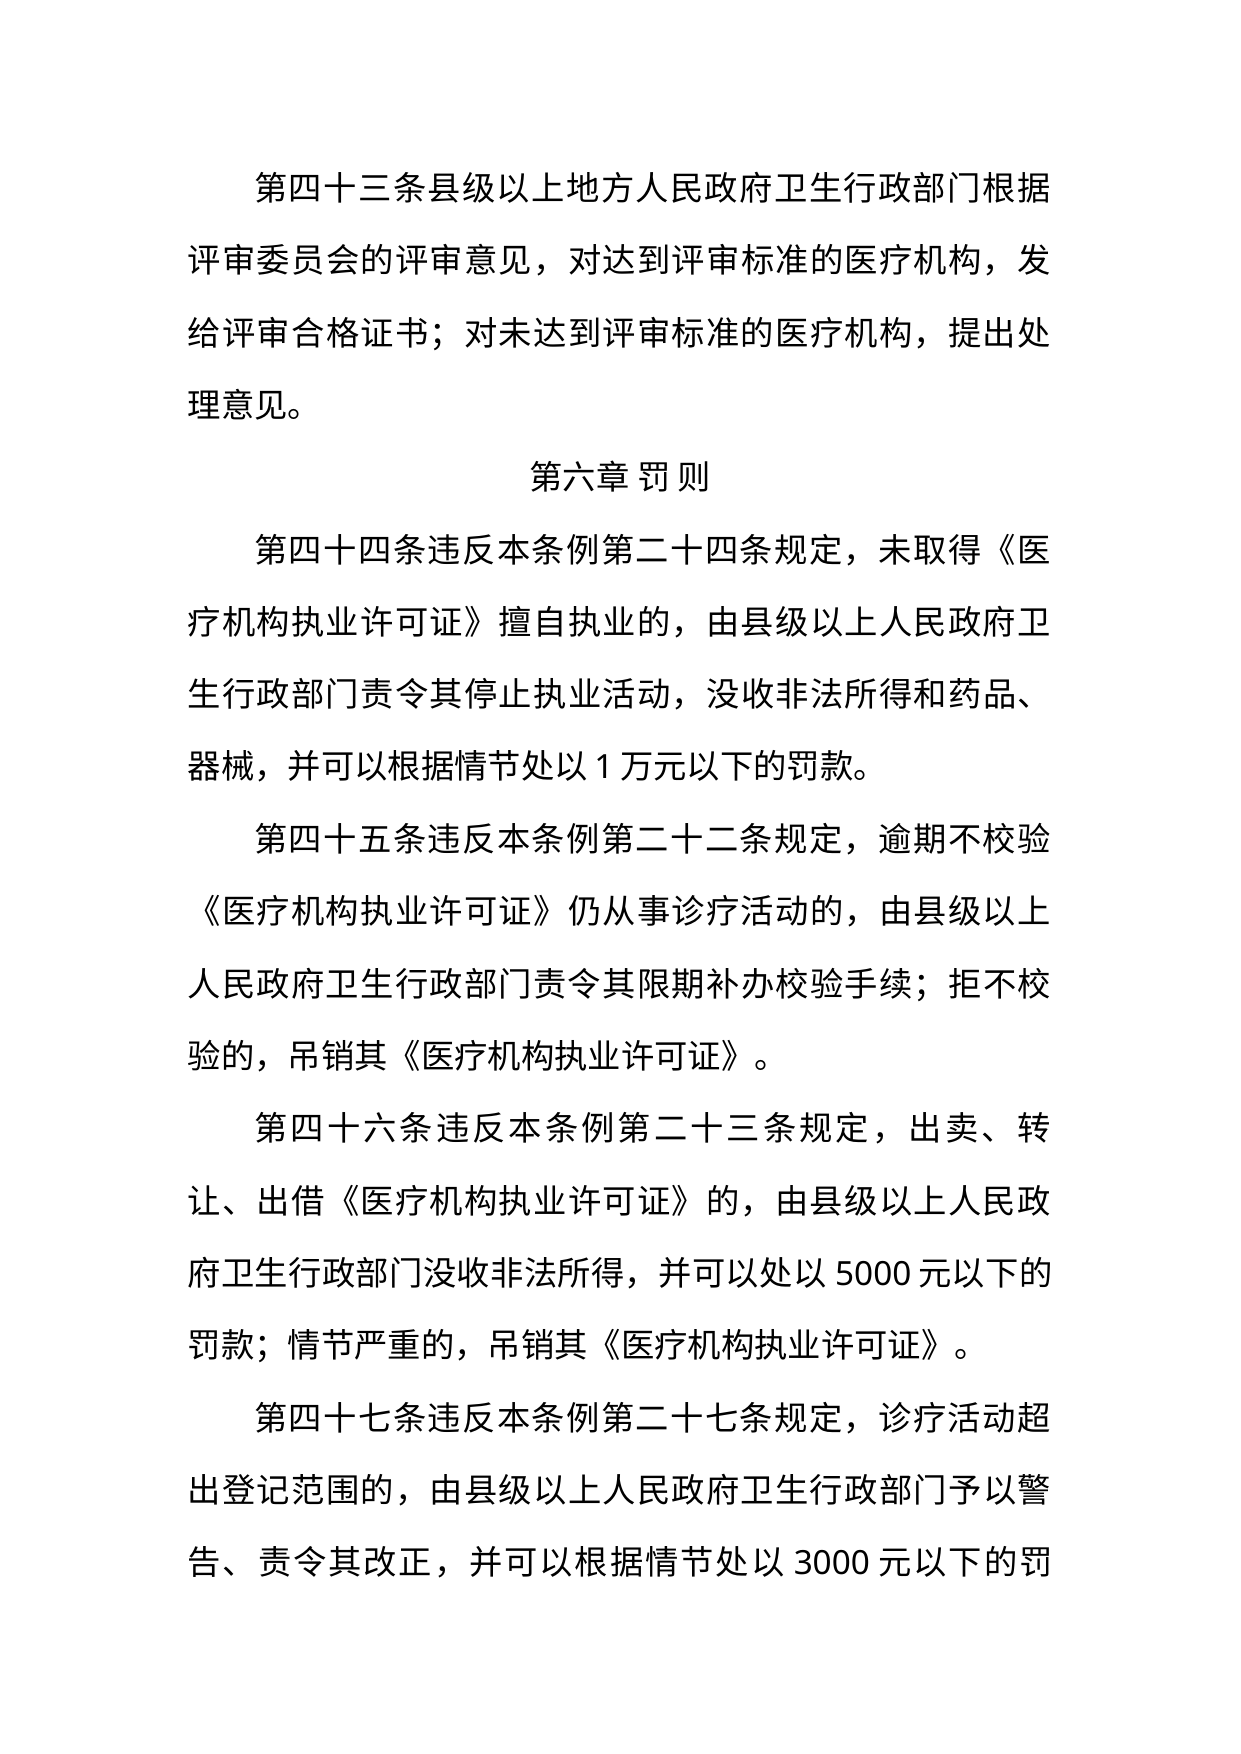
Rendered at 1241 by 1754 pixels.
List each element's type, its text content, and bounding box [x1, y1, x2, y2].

text 第六章 罚 则 [187, 451, 1053, 499]
text 第四十六条违反本条例第二十三条规定，出卖、转让、出借《医疗机构执业许可证》的，由县级以上人民政府卫生行政部门没收非法所得，并可以处以5000元以下的罚款；情节严重的，吊销其《医疗机构执业许可证》。 [187, 1102, 1053, 1367]
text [187, 1391, 1053, 1584]
text 第四十四条违反本条例第二十四条规定，未取得《医疗机构执业许可证》擅自执业的，由县级以上人民政府卫生行政部门责令其停止执业活动，没收非法所得和药品、器械，并可以根据情节处以1万元以下的罚款。 [187, 523, 1053, 789]
text 第四十五条违反本条例第二十二条规定，逾期不校验《医疗机构执业许可证》仍从事诊疗活动的，由县级以上人民政府卫生行政部门责令其限期补办校验手续；拒不校验的，吊销其《医疗机构执业许可证》。 [187, 813, 1053, 1078]
text 第四十三条县级以上地方人民政府卫生行政部门根据评审委员会的评审意见，对达到评审标准的医疗机构，发给评审合格证书；对未达到评审标准的医疗机构，提出处理意见。 [187, 162, 1053, 427]
